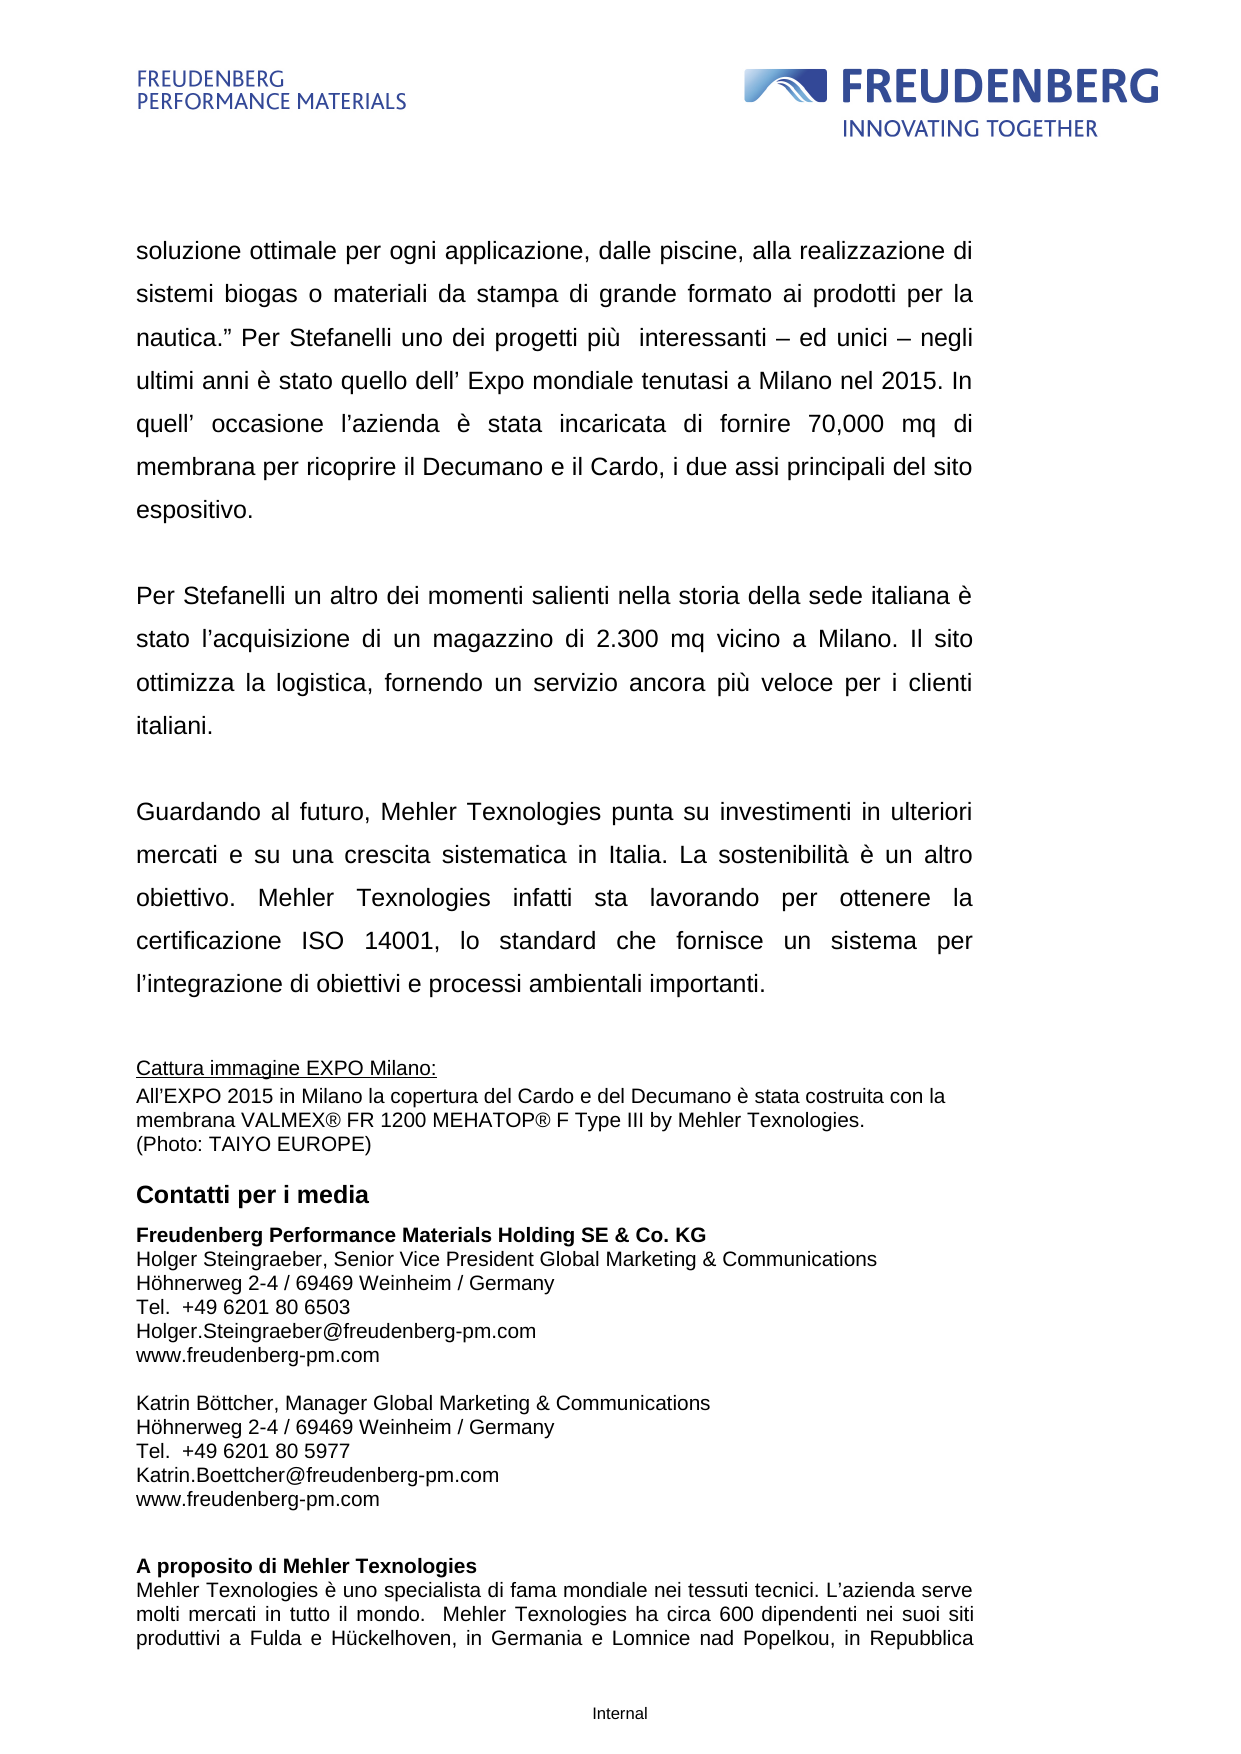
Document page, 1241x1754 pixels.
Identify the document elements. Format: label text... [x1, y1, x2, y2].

text Per Stefanelli un altro dei momenti salienti nella storia della sede italiana è stato l’acquisizione di un magazzino di 2.300 mq vicino a Milano. Il sito ottimizza la logistica, fornendo un servizio ancora più veloce per i clienti italiani. [136, 581, 974, 739]
text A proposito di Mehler Texnologies [136, 1554, 974, 1578]
text Holger Steingraeber, Senior Vice President Global Marketing & Communications [136, 1247, 1155, 1271]
text Freudenberg Performance Materials Holding SE & Co. KG [136, 1223, 1155, 1247]
text Höhnerweg 2-4 / 69469 Weinheim / Germany [136, 1271, 1155, 1295]
text Contatti per i media [136, 1180, 978, 1209]
text All’EXPO 2015 in Milano la copertura del Cardo e del Decumano è stata costruita con la membrana VALMEX® FR 1200 MEHATOP® F Type III by Mehler Texnologies. [136, 1084, 974, 1132]
text Guardando al futuro, Mehler Texnologies punta su investimenti in ulteriori mercati e su una crescita sistematica in Italia. La sostenibilità è un altro obiettivo. Mehler Texnologies infatti sta lavorando per ottenere la certificazione ISO 14001, lo standard che fornisce un sistema per l’integrazione di obiettivi e processi ambientali importanti. [136, 797, 974, 998]
text Tel. +49 6201 80 6503 [136, 1295, 1155, 1319]
text Tel. +49 6201 80 5977 [136, 1439, 1155, 1463]
text Katrin Böttcher, Manager Global Marketing & Communications [136, 1391, 1155, 1415]
text www.freudenberg-pm.com [136, 1343, 1155, 1367]
text Holger.Steingraeber@freudenberg-pm.com [136, 1319, 1155, 1343]
text Höhnerweg 2-4 / 69469 Weinheim / Germany [136, 1415, 1155, 1439]
text www.freudenberg-pm.com [136, 1487, 1155, 1511]
picture [0, 0, 1241, 178]
text Cattura immagine EXPO Milano: [136, 1056, 974, 1079]
text (Photo: TAIYO EUROPE) [136, 1132, 974, 1156]
text Katrin.Boettcher@freudenberg-pm.com [136, 1463, 1155, 1487]
